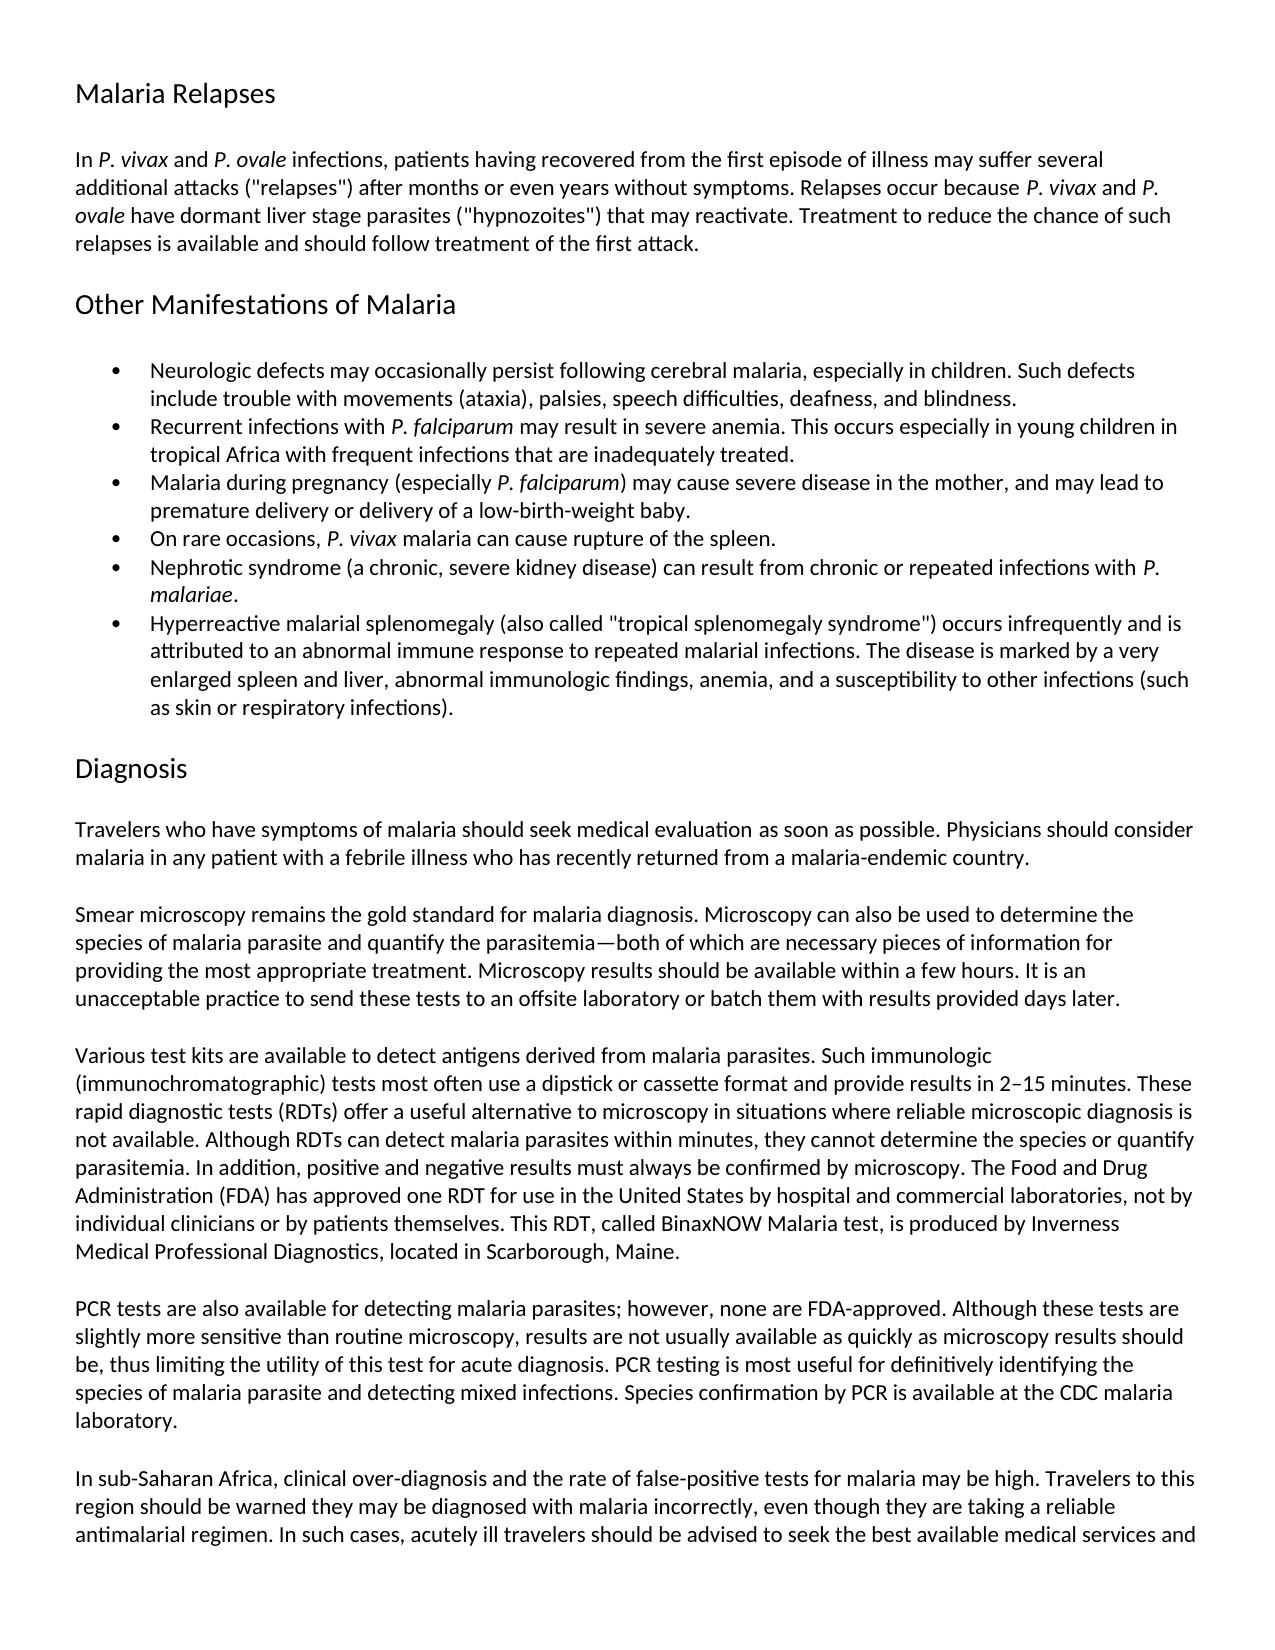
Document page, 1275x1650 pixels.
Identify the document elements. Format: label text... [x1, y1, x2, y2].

list On rare occasions, P. vivax malaria can cause rupture of the spleen. [112, 524, 1200, 553]
subtitle Other Manifestations of Malaria [75, 286, 1200, 322]
list Recurrent infections with P. falciparum may result in severe anemia. This occurs especially in young children in tropical Africa with frequent infections that are inadequately treated. [112, 412, 1200, 468]
text Diagnosis [75, 750, 1200, 786]
text Various test kits are available to detect antigens derived from malaria parasites. Such immunologic (immunochromatographic) tests most often use a dipstick or cassette format and provide results in 2–15 minutes. These rapid diagnostic tests (RDTs) offer a useful alternative to microscopy in situations where reliable microscopic diagnosis is not available. Although RDTs can detect malaria parasites within minutes, they cannot determine the species or quantify parasitemia. In addition, positive and negative results must always be confirmed by microscopy. The Food and Drug Administration (FDA) has approved one RDT for use in the United States by hospital and commercial laboratories, not by individual clinicians or by patients themselves. This RDT, called BinaxNOW Malaria test, is produced by Inverness Medical Professional Diagnostics, located in Scarborough, Maine. [75, 1041, 1200, 1265]
text Travelers who have symptoms of malaria should seek medical evaluation as soon as possible. Physicians should consider malaria in any patient with a febrile illness who has recently returned from a malaria-endemic country. [75, 815, 1200, 871]
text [75, 1464, 1200, 1548]
subtitle Malaria Relapses [75, 75, 1200, 111]
list Nephrotic syndrome (a chronic, severe kidney disease) can result from chronic or repeated infections with P. malariae. [112, 553, 1200, 609]
text Smear microscopy remains the gold standard for malaria diagnosis. Microscopy can also be used to determine the species of malaria parasite and quantify the parasitemia—both of which are necessary pieces of information for providing the most appropriate treatment. Microscopy results should be available within a few hours. It is an unacceptable practice to send these tests to an offsite laboratory or batch them with results provided days later. [75, 900, 1200, 1012]
text In P. vivax and P. ovale infections, patients having recovered from the first episode of illness may suffer several additional attacks ("relapses") after months or even years without symptoms. Relapses occur because P. vivax and P. ovale have dormant liver stage parasites ("hypnozoites") that may reactivate. Treatment to reduce the chance of such relapses is available and should follow treatment of the first attack. [75, 145, 1200, 257]
list Malaria during pregnancy (especially P. falciparum) may cause severe disease in the mother, and may lead to premature delivery or delivery of a low-birth-weight baby. [112, 468, 1200, 524]
list Hyperreactive malarial splenomegaly (also called "tropical splenomegaly syndrome") occurs infrequently and is attributed to an abnormal immune response to repeated malarial infections. The disease is marked by a very enlarged spleen and liver, abnormal immunologic findings, anemia, and a susceptibility to other infections (such as skin or respiratory infections). [112, 609, 1200, 721]
list Neurologic defects may occasionally persist following cerebral malaria, especially in children. Such defects include trouble with movements (ataxia), palsies, speech difficulties, deafness, and blindness. [112, 356, 1200, 412]
text PCR tests are also available for detecting malaria parasites; however, none are FDA-approved. Although these tests are slightly more sensitive than routine microscopy, results are not usually available as quickly as microscopy results should be, thus limiting the utility of this test for acute diagnosis. PCR testing is most useful for definitively identifying the species of malaria parasite and detecting mixed infections. Species confirmation by PCR is available at the CDC malaria laboratory. [75, 1294, 1200, 1434]
